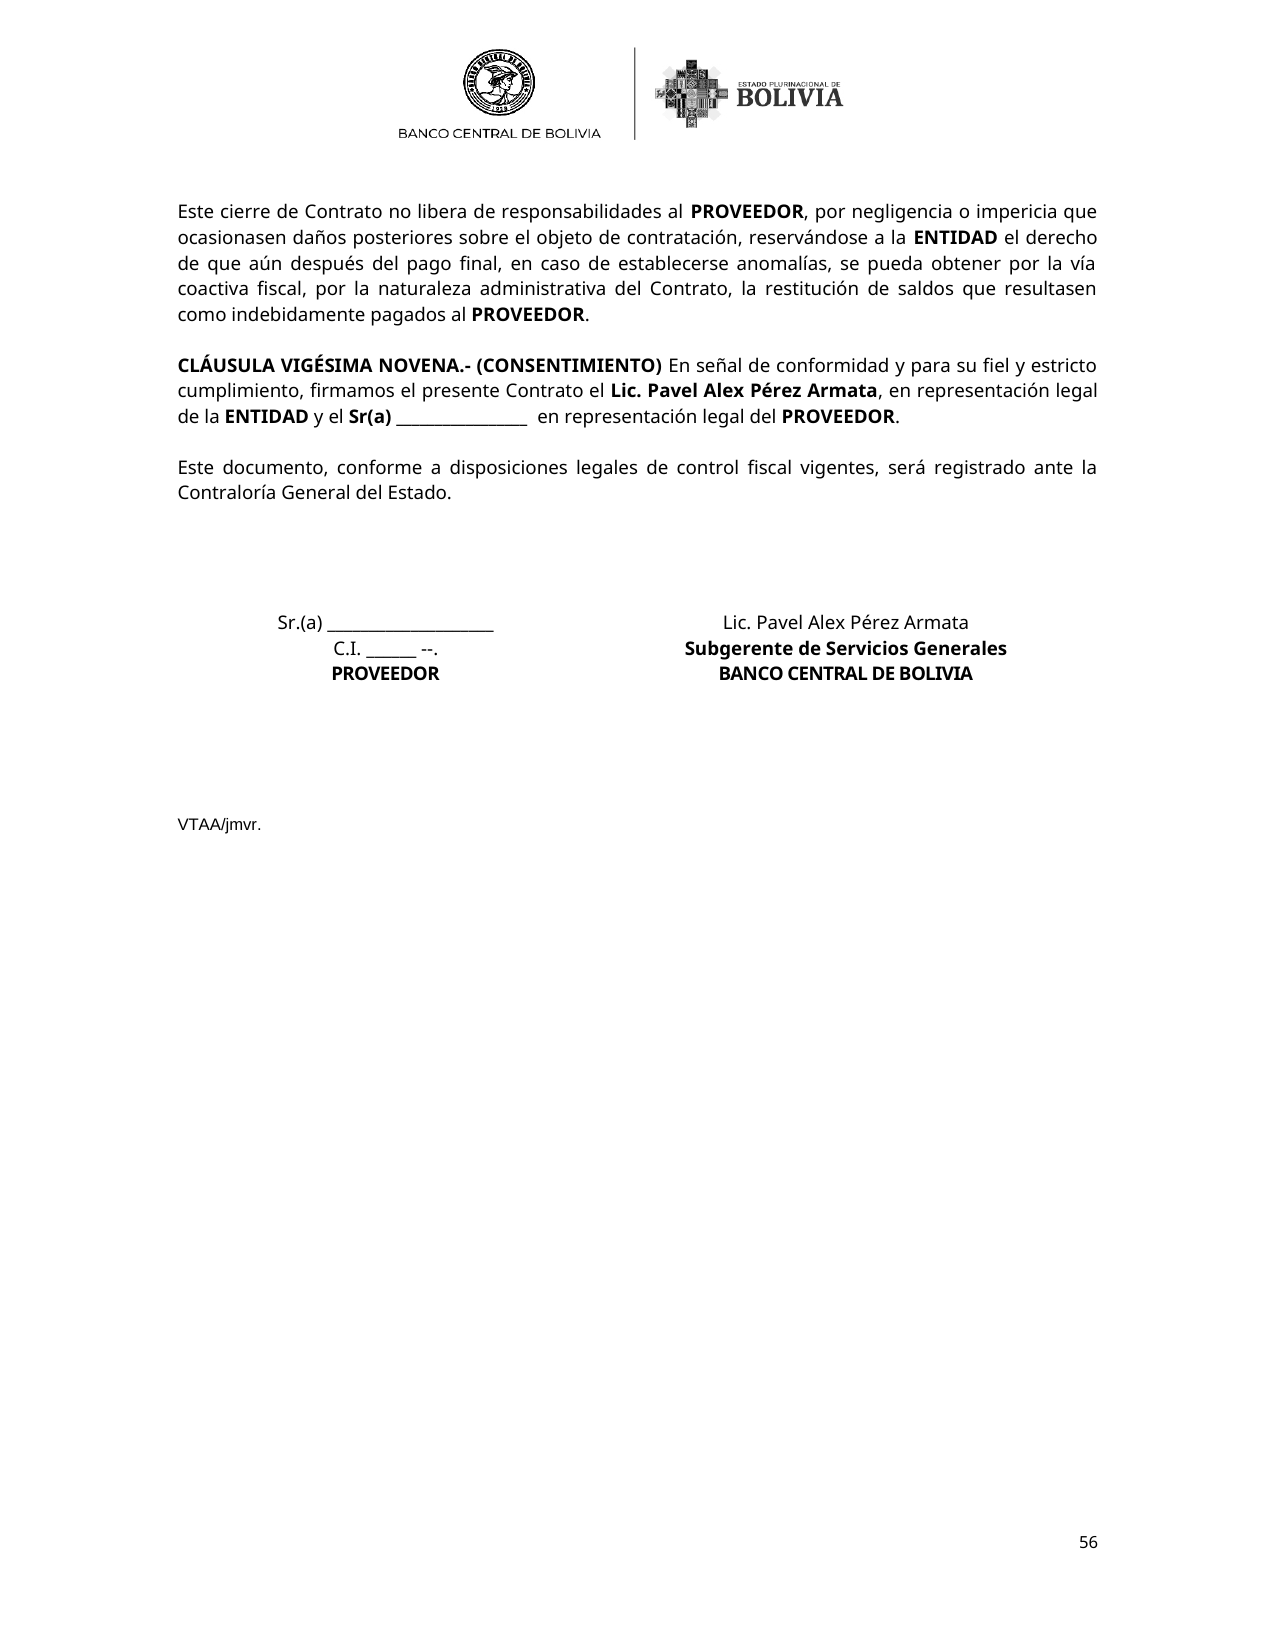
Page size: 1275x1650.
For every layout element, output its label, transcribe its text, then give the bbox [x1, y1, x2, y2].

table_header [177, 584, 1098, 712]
picture [177, 4, 1077, 186]
text CLÁUSULA VIGÉSIMA NOVENA.- (CONSENTIMIENTO) En señal de conformidad y para su fiel y estricto cumplimiento, firmamos el presente Contrato el Lic. Pavel Alex Pérez Armata, en representación legal de la ENTIDAD y el Sr(a) _________________ en representación legal del PROVEEDOR. [177, 352, 1098, 428]
text Este cierre de Contrato no libera de responsabilidades al PROVEEDOR, por negligencia o impericia que ocasionasen daños posteriores sobre el objeto de contratación, reservándose a la ENTIDAD el derecho de que aún después del pago final, en caso de establecerse anomalías, se pueda obtener por la vía coactiva fiscal, por la naturaleza administrativa del Contrato, la restitución de saldos que resultasen como indebidamente pagados al PROVEEDOR. [177, 148, 1098, 326]
text VTAA/jmvr. [177, 815, 1098, 834]
text Este documento, conforme a disposiciones legales de control fiscal vigentes, será registrado ante la Contraloría General del Estado. [177, 454, 1098, 505]
